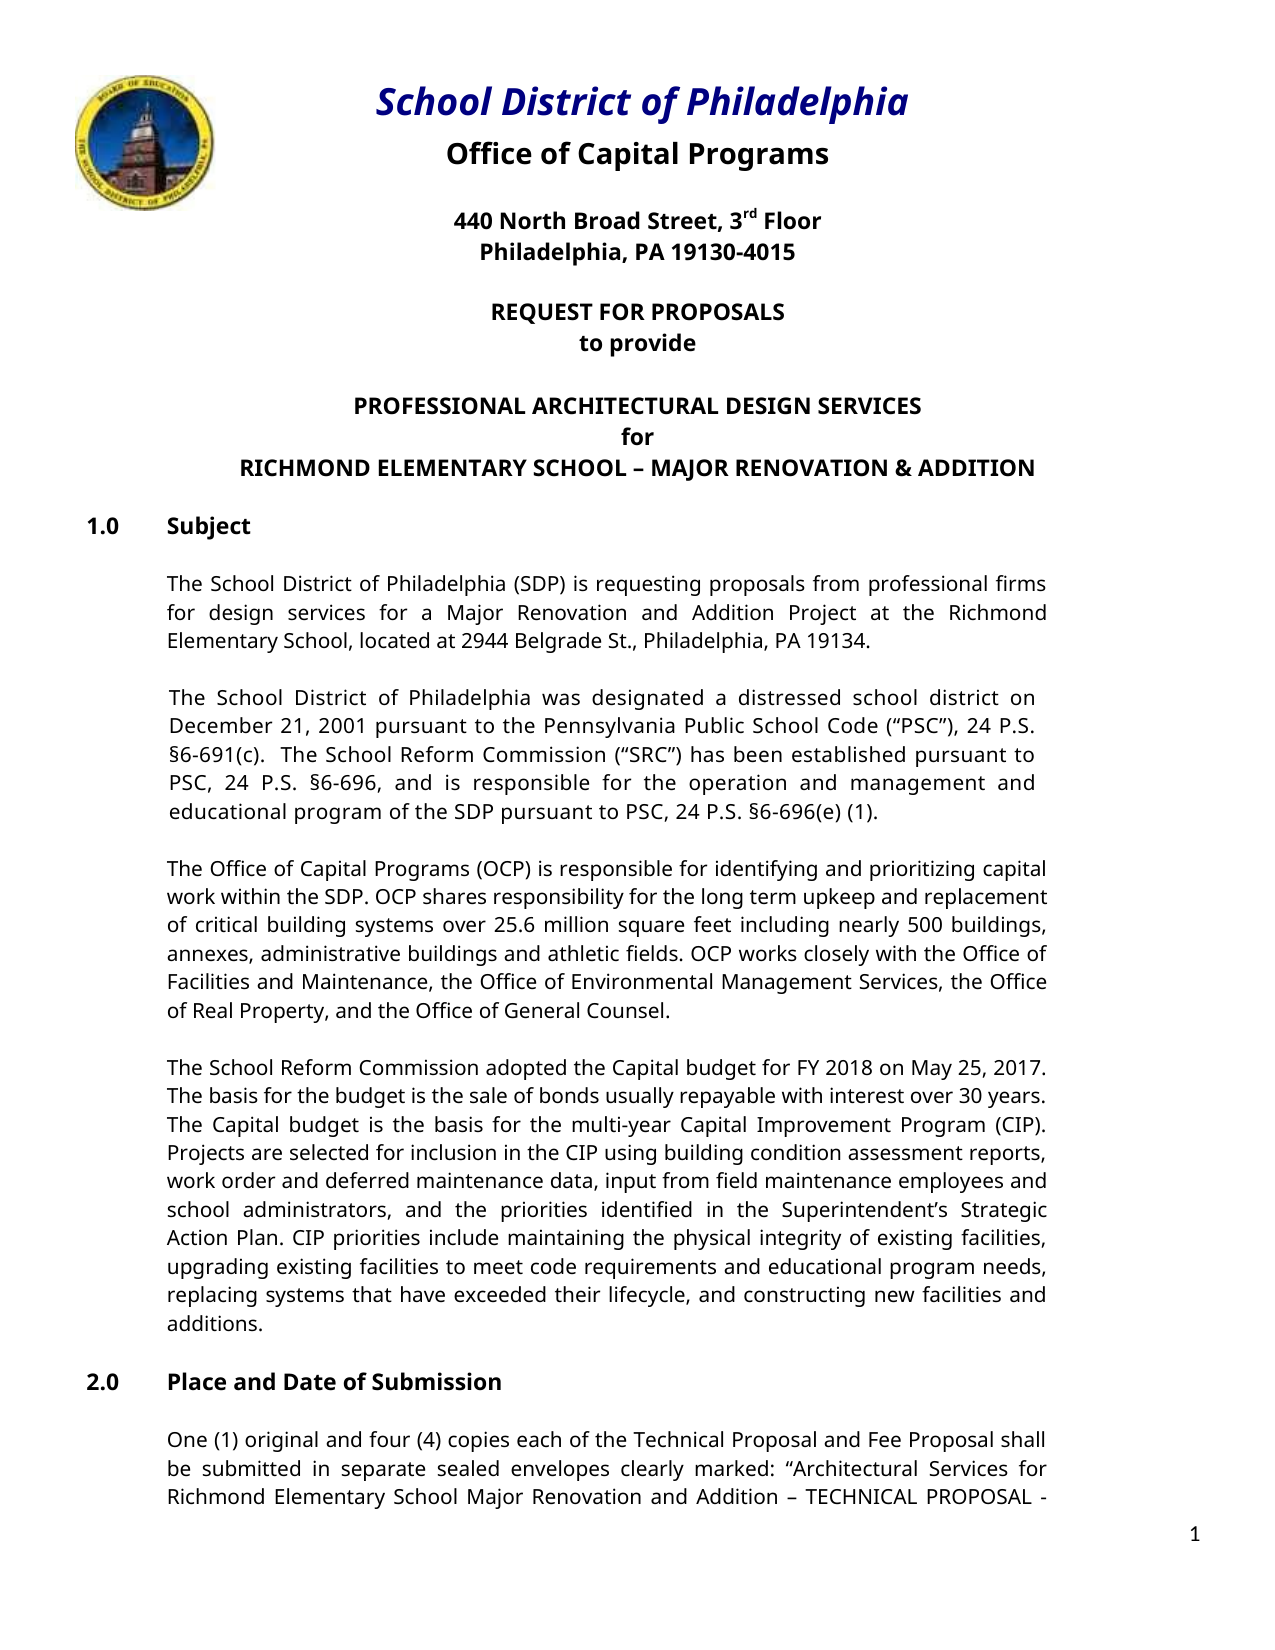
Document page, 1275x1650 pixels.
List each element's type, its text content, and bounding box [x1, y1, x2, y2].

text Office of Capital Programs [216, 134, 1200, 173]
text PROFESSIONAL ARCHITECTURAL DESIGN SERVICES [75, 389, 1200, 421]
text Philadelphia, PA 19130-4015 [75, 236, 1200, 267]
text 440 North Broad Street, 3rd Floor [75, 204, 1200, 236]
table_header 1.0 [75, 510, 155, 1366]
table_cell 2.0 [75, 1366, 155, 1511]
text REQUEST FOR PROPOSALS [75, 296, 1200, 327]
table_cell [155, 1366, 1059, 1511]
text School District of Philadelphia [216, 75, 1200, 126]
table_header Subject The School District of Philadelphia (SDP) is requesting proposals from professional firms for design services for a Major Renovation and Addition Project at the Richmond Elementary School, located at 2944 Belgrade St., Philadelphia, PA 19134. The School District of Philadelphia was designated a distressed school district on December 21, 2001 pursuant to the Pennsylvania Public School Code (“PSC”), 24 P.S. §6-691(c). The School Reform Commission (“SRC”) has been established pursuant to PSC, 24 P.S. §6-696, and is responsible for the operation and management and educational program of the SDP pursuant to PSC, 24 P.S. §6-696(e) (1). The Office of Capital Programs (OCP) is responsible for identifying and prioritizing capital work within the SDP. OCP shares responsibility for the long term upkeep and replacement of critical building systems over 25.6 million square feet including nearly 500 buildings, annexes, administrative buildings and athletic fields. OCP works closely with the Office of Facilities and Maintenance, the Office of Environmental Management Services, the Office of Real Property, and the Office of General Counsel. The School Reform Commission adopted the Capital budget for FY 2018 on May 25, 2017. The basis for the budget is the sale of bonds usually repayable with interest over 30 years. The Capital budget is the basis for the multi-year Capital Improvement Program (CIP). Projects are selected for inclusion in the CIP using building condition assessment reports, work order and deferred maintenance data, input from field maintenance employees and school administrators, and the priorities identified in the Superintendent’s Strategic Action Plan. CIP priorities include maintaining the physical integrity of existing facilities, upgrading existing facilities to meet code requirements and educational program needs, replacing systems that have exceeded their lifecycle, and constructing new facilities and additions. [155, 510, 1059, 1366]
text to provide [75, 327, 1200, 358]
text RICHMOND ELEMENTARY SCHOOL – MAJOR RENOVATION & ADDITION [75, 452, 1200, 483]
text for [75, 421, 1200, 452]
picture [75, 75, 216, 211]
